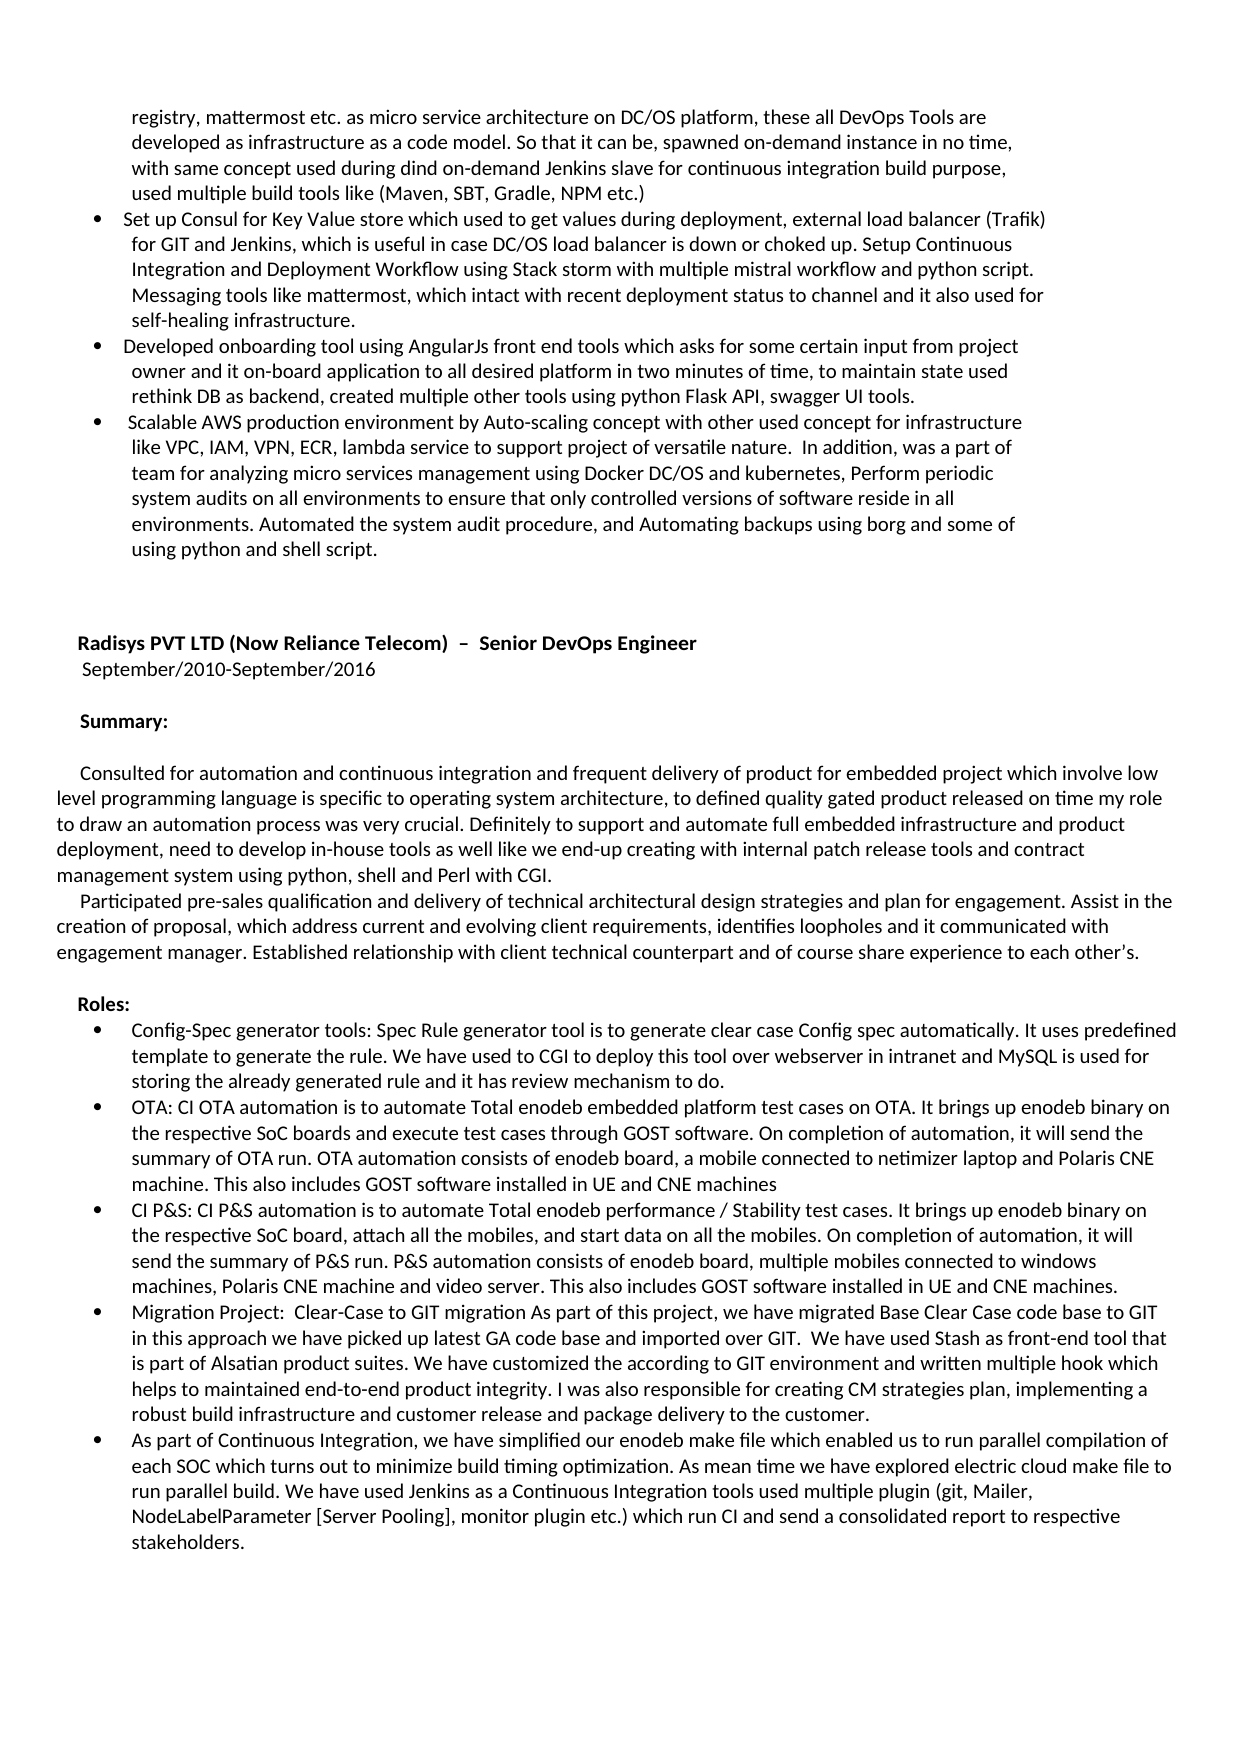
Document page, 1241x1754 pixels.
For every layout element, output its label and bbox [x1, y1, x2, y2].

table_cell [56, 104, 1179, 1580]
